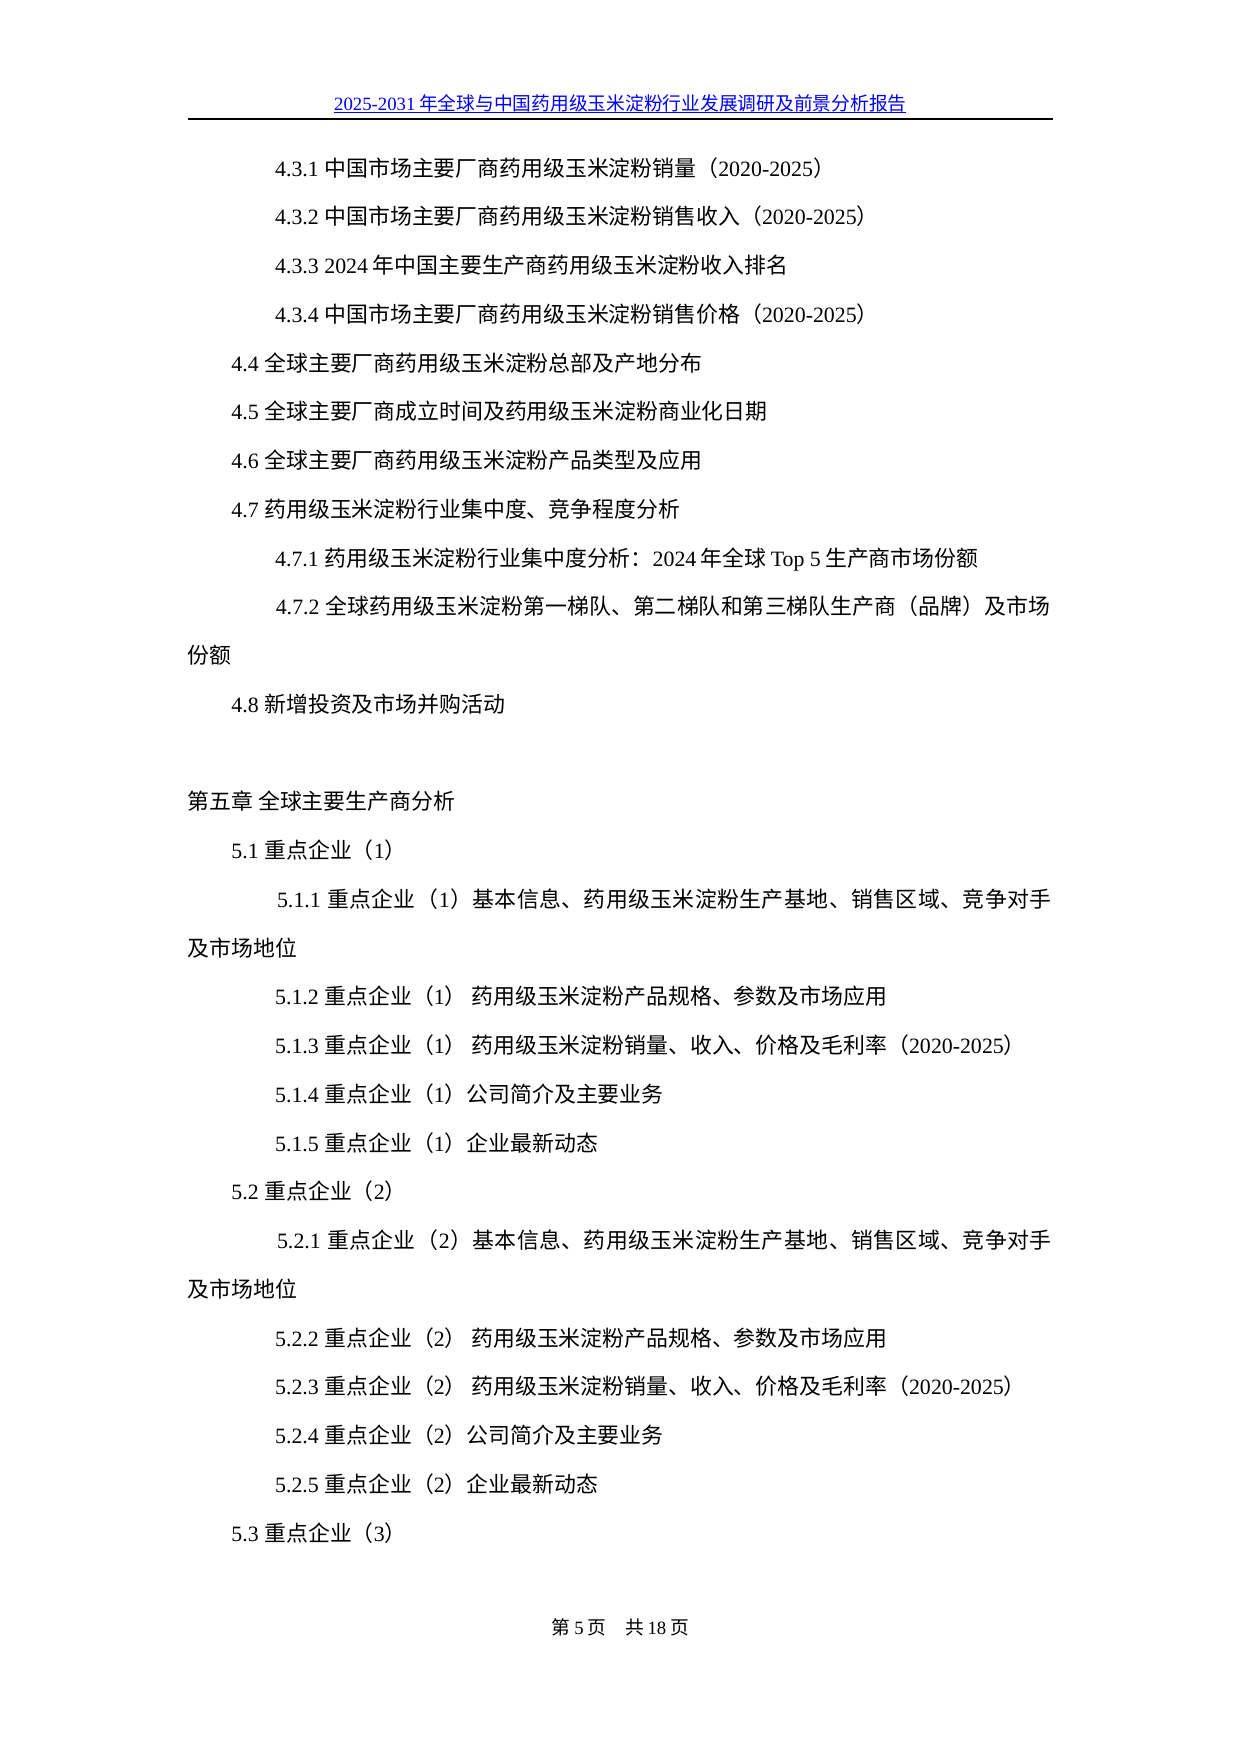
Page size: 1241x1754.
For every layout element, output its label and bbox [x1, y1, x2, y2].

text [187, 150, 1053, 1548]
